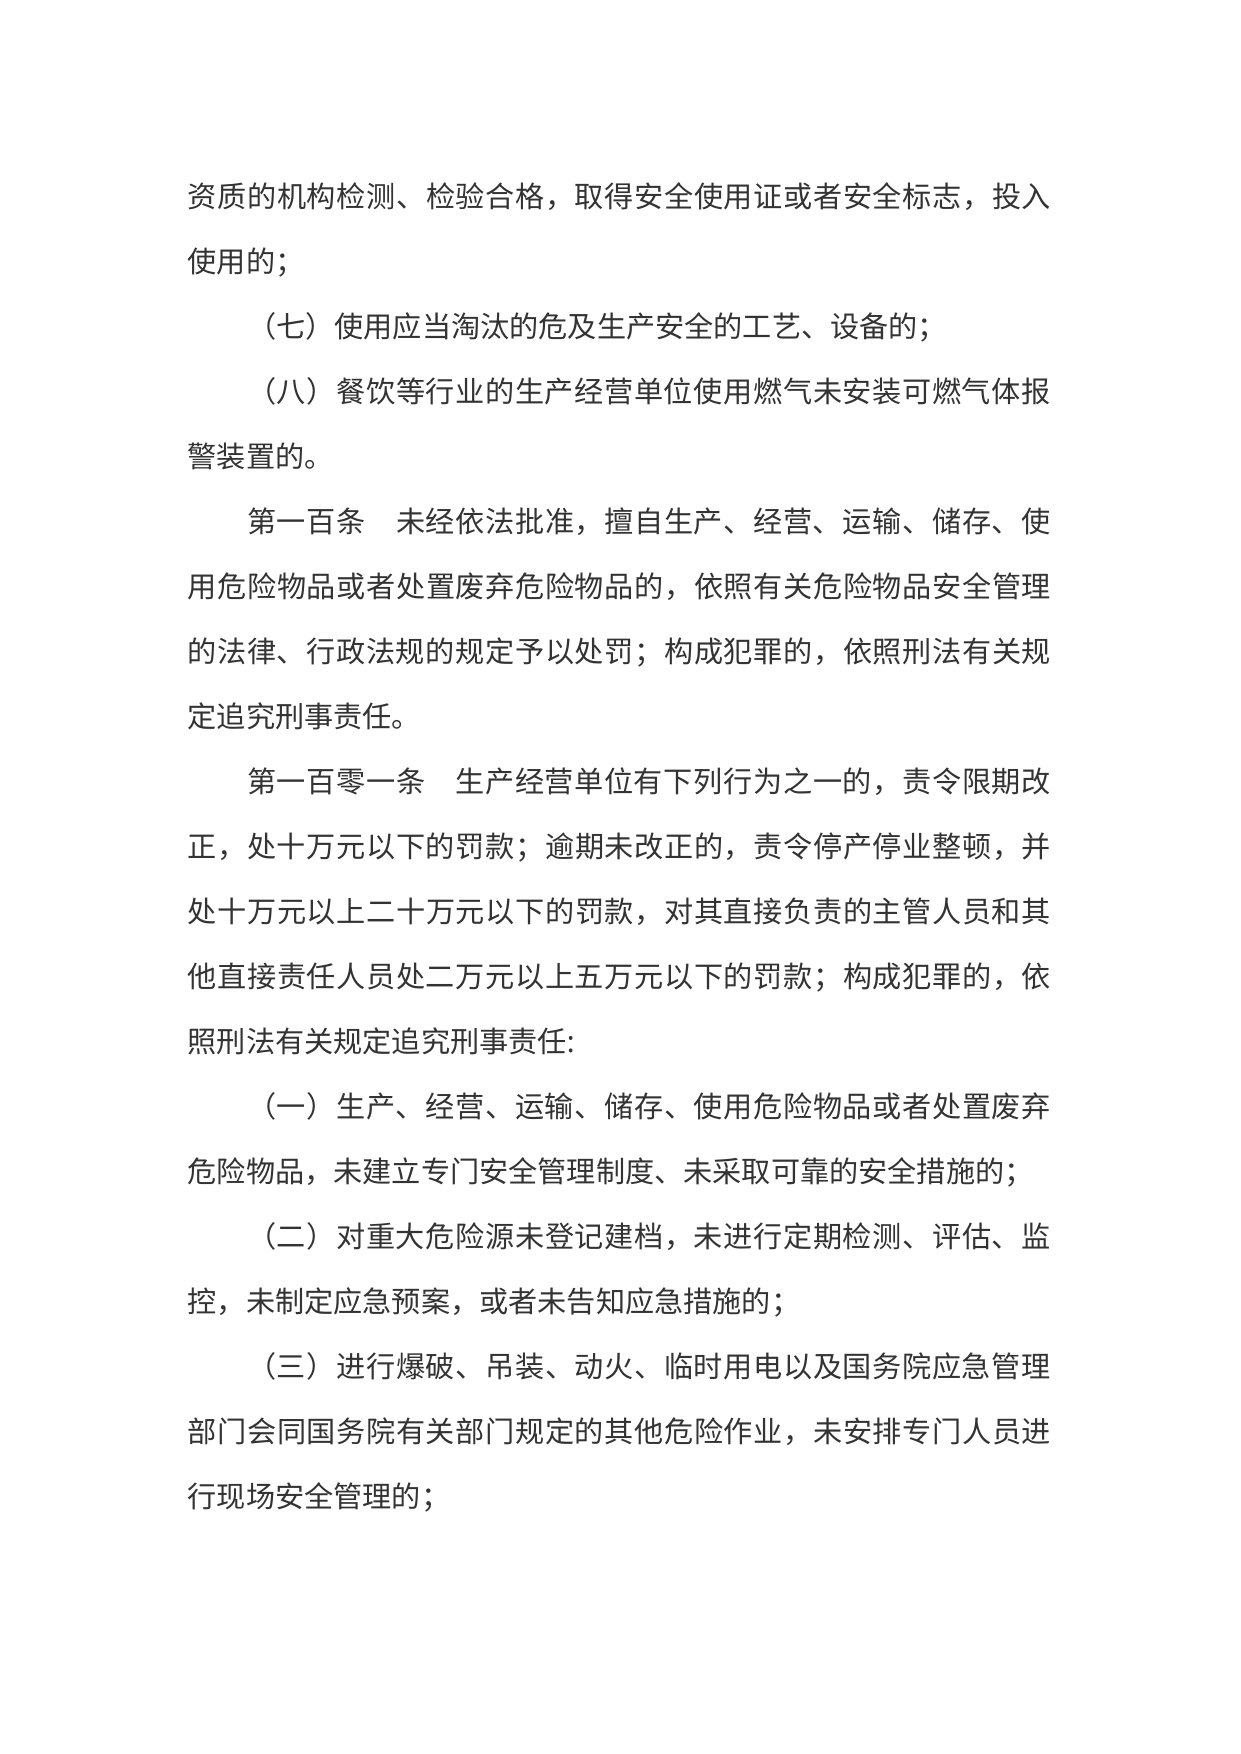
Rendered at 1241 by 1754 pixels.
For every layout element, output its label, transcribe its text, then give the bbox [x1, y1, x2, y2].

text （一）生产、经营、运输、储存、使用危险物品或者处置废弃危险物品，未建立专门安全管理制度、未采取可靠的安全措施的； [187, 1072, 1053, 1202]
text 第一百零一条 生产经营单位有下列行为之一的，责令限期改正，处十万元以下的罚款；逾期未改正的，责令停产停业整顿，并处十万元以上二十万元以下的罚款，对其直接负责的主管人员和其他直接责任人员处二万元以上五万元以下的罚款；构成犯罪的，依照刑法有关规定追究刑事责任: [187, 747, 1053, 1072]
text （二）对重大危险源未登记建档，未进行定期检测、评估、监控，未制定应急预案，或者未告知应急措施的； [187, 1202, 1053, 1332]
text 第一百条 未经依法批准，擅自生产、经营、运输、储存、使用危险物品或者处置废弃危险物品的，依照有关危险物品安全管理的法律、行政法规的规定予以处罚；构成犯罪的，依照刑法有关规定追究刑事责任。 [187, 487, 1053, 747]
text （七）使用应当淘汰的危及生产安全的工艺、设备的； [187, 292, 1053, 357]
text （八）餐饮等行业的生产经营单位使用燃气未安装可燃气体报警装置的。 [187, 357, 1053, 487]
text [187, 162, 1053, 292]
text （三）进行爆破、吊装、动火、临时用电以及国务院应急管理部门会同国务院有关部门规定的其他危险作业，未安排专门人员进行现场安全管理的； [187, 1332, 1053, 1527]
